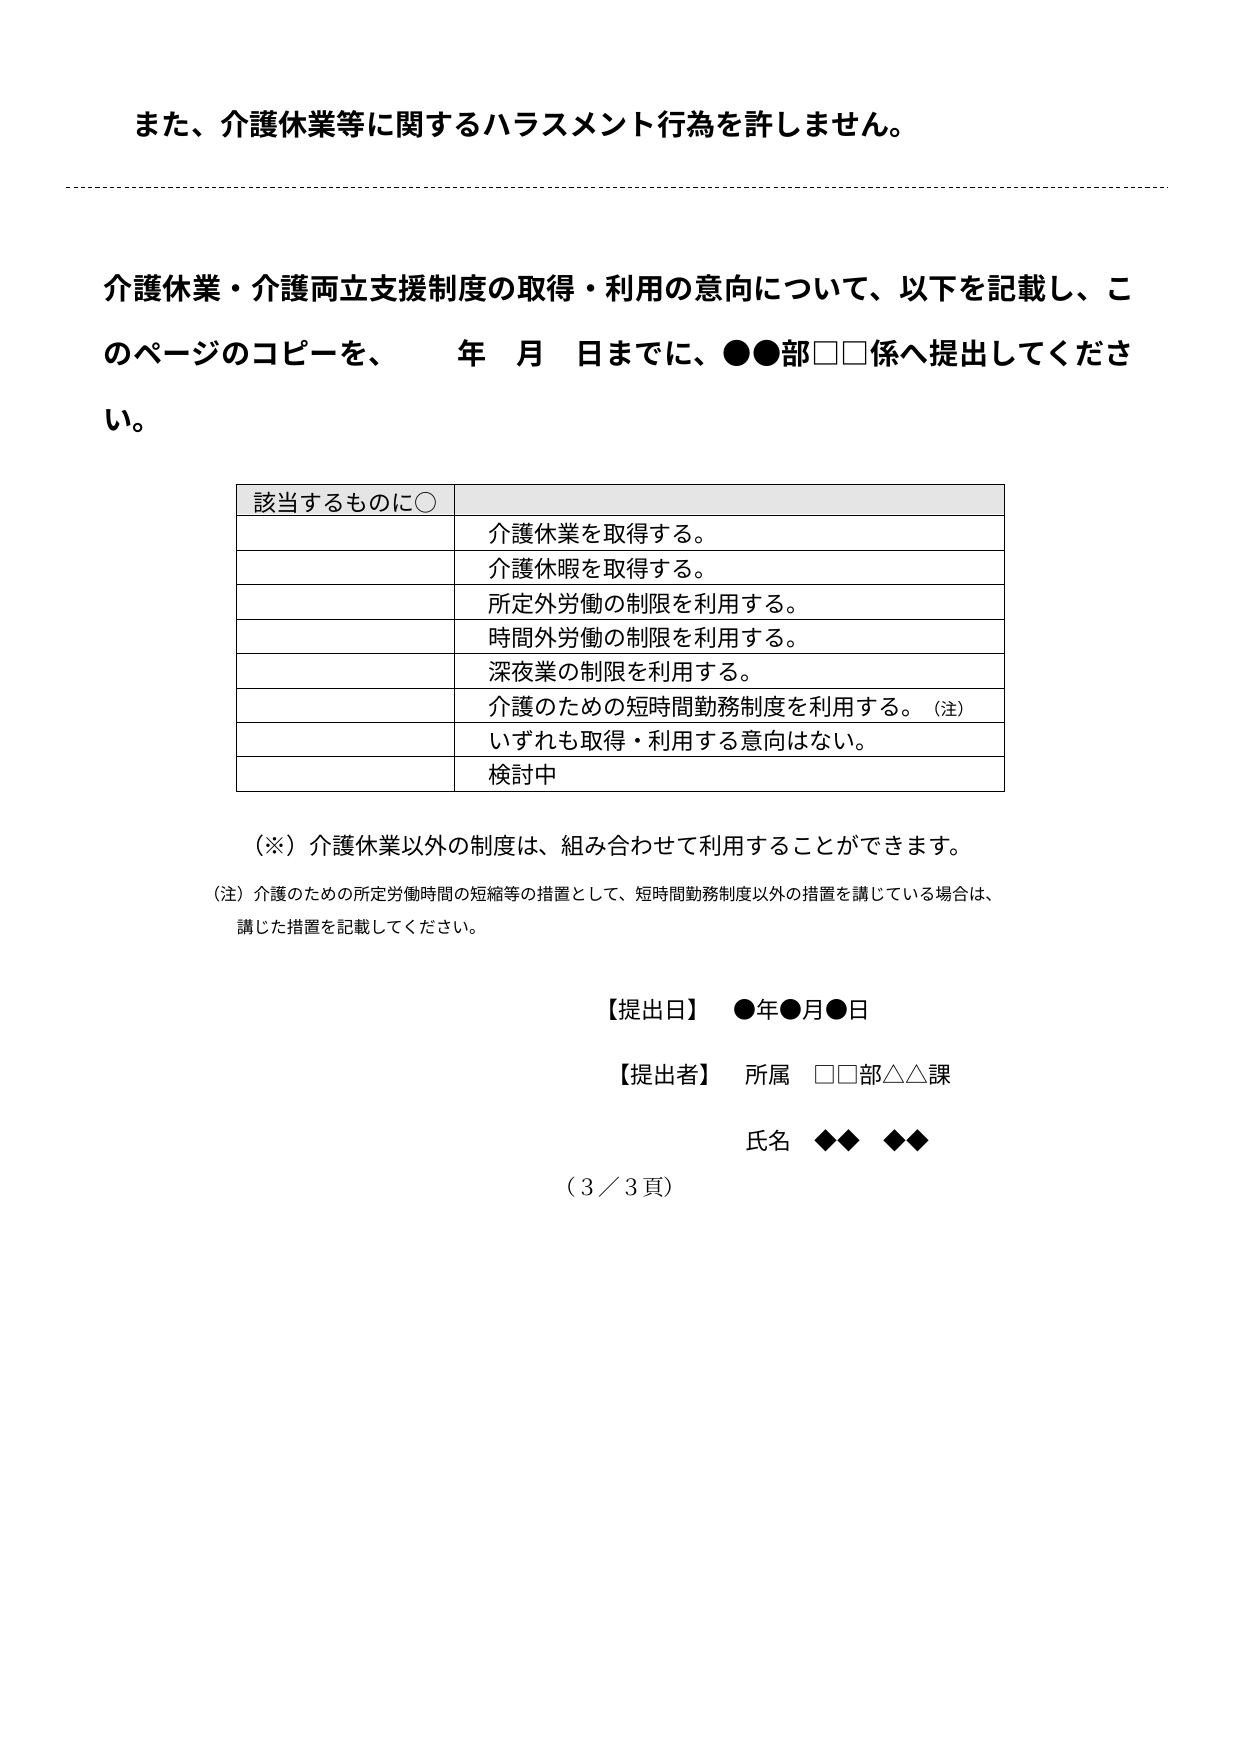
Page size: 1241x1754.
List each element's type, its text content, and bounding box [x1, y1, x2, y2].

table_cell [237, 516, 454, 550]
table_cell 介護のための短時間勤務制度を利用する。（注） [455, 689, 1004, 722]
table_cell 所定外労働の制限を利用する。 [455, 585, 1004, 619]
table_cell 介護休業を取得する。 [455, 516, 1004, 550]
text 介護休業・介護両立支援制度の取得・利用の意向について、以下を記載し、このページのコピーを、 年 月 日までに、●●部□□係へ提出してください。 [103, 253, 1137, 450]
table_cell いずれも取得・利用する意向はない。 [455, 723, 1004, 756]
table_cell [237, 654, 454, 687]
table_cell [237, 551, 454, 584]
text （注）介護のための所定労働時間の短縮等の措置として、短時間勤務制度以外の措置を講じている場合は、 [103, 877, 1137, 910]
text 【提出日】 ●年●月●日 [103, 975, 1137, 1041]
text （※）介護休業以外の制度は、組み合わせて利用することができます。 [103, 811, 1137, 877]
table_header [455, 485, 1004, 514]
text 氏名 ◆◆ ◆◆ [103, 1107, 1137, 1172]
table_cell [237, 585, 454, 619]
table_cell [237, 757, 454, 791]
table_cell [237, 620, 454, 653]
table_header 該当するものに○ [237, 485, 454, 514]
table_cell 検討中 [455, 757, 1004, 791]
table_cell [237, 689, 454, 722]
table_cell 深夜業の制限を利用する。 [455, 654, 1004, 687]
text また、介護休業等に関するハラスメント行為を許しません。 [103, 89, 1137, 155]
table_cell 介護休暇を取得する。 [455, 551, 1004, 584]
text 講じた措置を記載してください。 [103, 910, 1137, 943]
table_cell 時間外労働の制限を利用する。 [455, 620, 1004, 653]
text 【提出者】 所属 □□部△△課 [103, 1041, 1137, 1107]
table_cell [237, 723, 454, 756]
